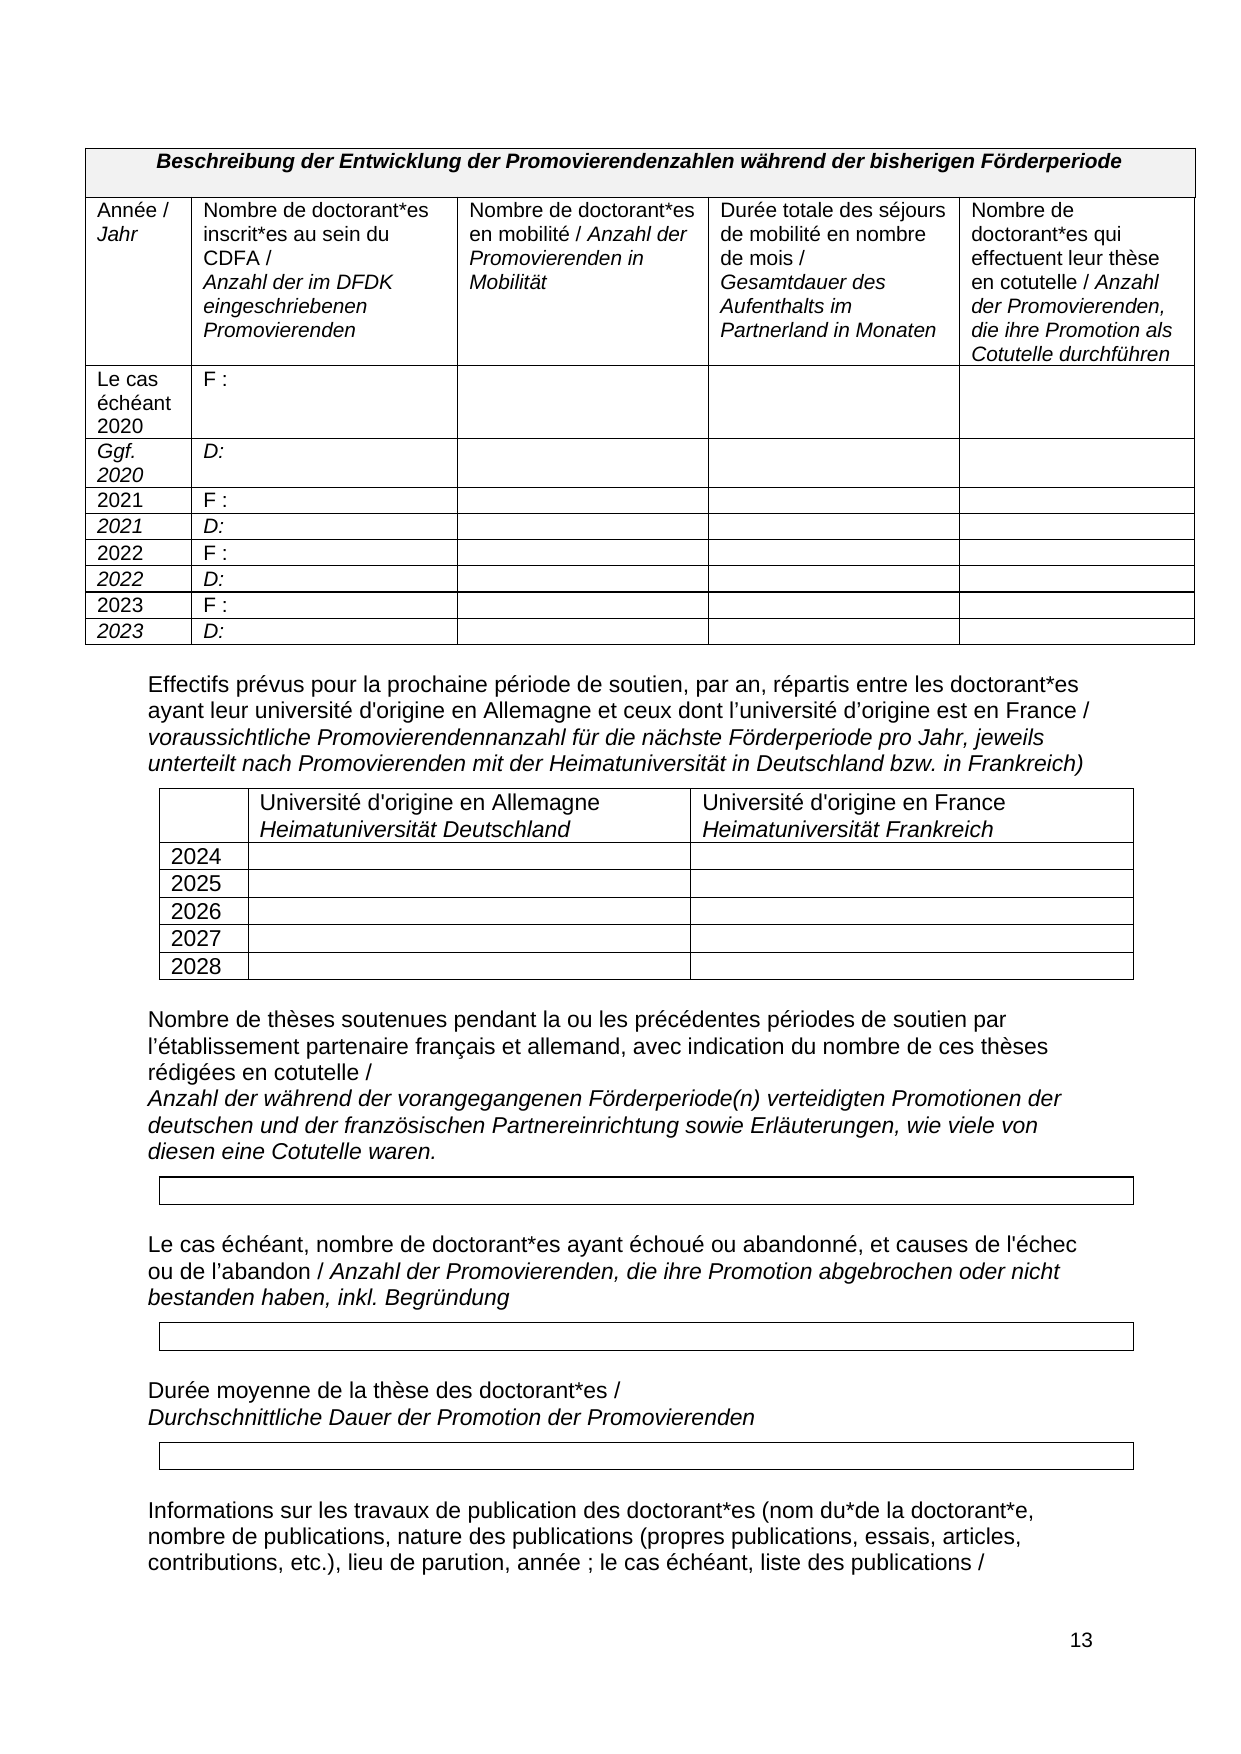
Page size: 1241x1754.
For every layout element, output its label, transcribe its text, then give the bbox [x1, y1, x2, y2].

table_cell [709, 366, 959, 438]
table_cell [709, 619, 959, 643]
table_header Université d'origine en Allemagne Heimatuniversität Deutschland [249, 789, 690, 842]
table_cell [458, 366, 708, 438]
table_cell [960, 566, 1194, 591]
table_cell 2028 [160, 953, 248, 979]
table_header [86, 149, 1195, 197]
table_cell [960, 439, 1194, 487]
table_cell 2024 [160, 843, 248, 869]
table_cell [709, 540, 959, 565]
table_header [160, 1323, 1133, 1350]
table_cell [960, 593, 1194, 617]
table_cell D: [192, 439, 457, 487]
table_cell 2025 [160, 870, 248, 897]
table_cell [458, 488, 708, 513]
table_header [160, 1178, 1133, 1204]
text Informations sur les travaux de publication des doctorant*es (nom du*de la doctorant*e, nombre de publications, nature des publications (propres publications, essais, articles, contributions, etc.), lieu de parution, année ; le cas échéant, liste des publications / [148, 1497, 1093, 1576]
table_cell [709, 514, 959, 539]
text Effectifs prévus pour la prochaine période de soutien, par an, répartis entre les doctorant*es ayant leur université d'origine en Allemagne et ceux dont l’université d’origine est en France / voraussichtliche Promovierendennanzahl für die nächste Förderperiode pro Jahr, jeweils unterteilt nach Promovierenden mit der Heimatuniversität in Deutschland bzw. in Frankreich) [148, 671, 1093, 776]
table_cell [691, 843, 1133, 869]
table_cell [709, 566, 959, 591]
table_cell [691, 870, 1133, 897]
table_cell 2027 [160, 925, 248, 952]
table_cell [249, 953, 690, 979]
table_cell Le cas échéant 2020 [86, 366, 191, 438]
table_cell [709, 488, 959, 513]
table_cell Année / Jahr [86, 198, 191, 365]
table_cell [709, 439, 959, 487]
table_cell Nombre de doctorant*es qui effectuent leur thèse en cotutelle / Anzahl der Promovierenden, die ihre Promotion als Cotutelle durchführen [960, 198, 1194, 365]
text Durée moyenne de la thèse des doctorant*es / [148, 1377, 1093, 1403]
table_cell 2021 [86, 488, 191, 513]
table_cell 2023 [86, 593, 191, 617]
table_cell 2022 [86, 540, 191, 565]
table_cell F : [192, 366, 457, 438]
table_header [160, 1443, 1133, 1469]
table_header Université d'origine en France Heimatuniversität Frankreich [691, 789, 1133, 842]
table_cell D: [192, 566, 457, 591]
table_cell [458, 619, 708, 643]
table_cell [458, 514, 708, 539]
table_cell Durée totale des séjours de mobilité en nombre de mois / Gesamtdauer des Aufenthalts im Partnerland in Monaten [709, 198, 959, 365]
table_cell [458, 439, 708, 487]
table_cell [249, 925, 690, 952]
table_cell [458, 540, 708, 565]
table_cell [960, 514, 1194, 539]
table_cell [458, 566, 708, 591]
table_header [160, 789, 248, 842]
table_cell 2026 [160, 898, 248, 924]
table_cell 2021 [86, 514, 191, 539]
table_cell [691, 925, 1133, 952]
table_cell [691, 898, 1133, 924]
text Durchschnittliche Dauer der Promotion der Promovierenden [148, 1403, 1093, 1430]
table_cell Nombre de doctorant*es en mobilité / Anzahl der Promovierenden in Mobilität [458, 198, 708, 365]
table_cell [691, 953, 1133, 979]
table_cell [249, 870, 690, 897]
table_cell D: [192, 514, 457, 539]
table_cell [960, 619, 1194, 643]
table_cell 2023 [86, 619, 191, 643]
table_cell [249, 898, 690, 924]
text Le cas échéant, nombre de doctorant*es ayant échoué ou abandonné, et causes de l'échec ou de l’abandon / Anzahl der Promovierenden, die ihre Promotion abgebrochen oder nicht bestanden haben, inkl. Begründung [148, 1231, 1093, 1310]
table_cell Ggf. 2020 [86, 439, 191, 487]
table_cell F : [192, 488, 457, 513]
table_cell [960, 488, 1194, 513]
table_cell [249, 843, 690, 869]
table_cell F : [192, 593, 457, 617]
table_cell F : [192, 540, 457, 565]
table_cell D: [192, 619, 457, 643]
table_cell [458, 593, 708, 617]
table_cell 2022 [86, 566, 191, 591]
text Nombre de thèses soutenues pendant la ou les précédentes périodes de soutien par l’établissement partenaire français et allemand, avec indication du nombre de ces thèses rédigées en cotutelle / [148, 1006, 1093, 1085]
text Anzahl der während der vorangegangenen Förderperiode(n) verteidigten Promotionen der deutschen und der französischen Partnereinrichtung sowie Erläuterungen, wie viele von diesen eine Cotutelle waren. [148, 1085, 1093, 1164]
table_cell [709, 593, 959, 617]
table_cell [960, 366, 1194, 438]
table_cell Nombre de doctorant*es inscrit*es au sein du CDFA / Anzahl der im DFDK eingeschriebenen Promovierenden [192, 198, 457, 365]
table_cell [960, 540, 1194, 565]
